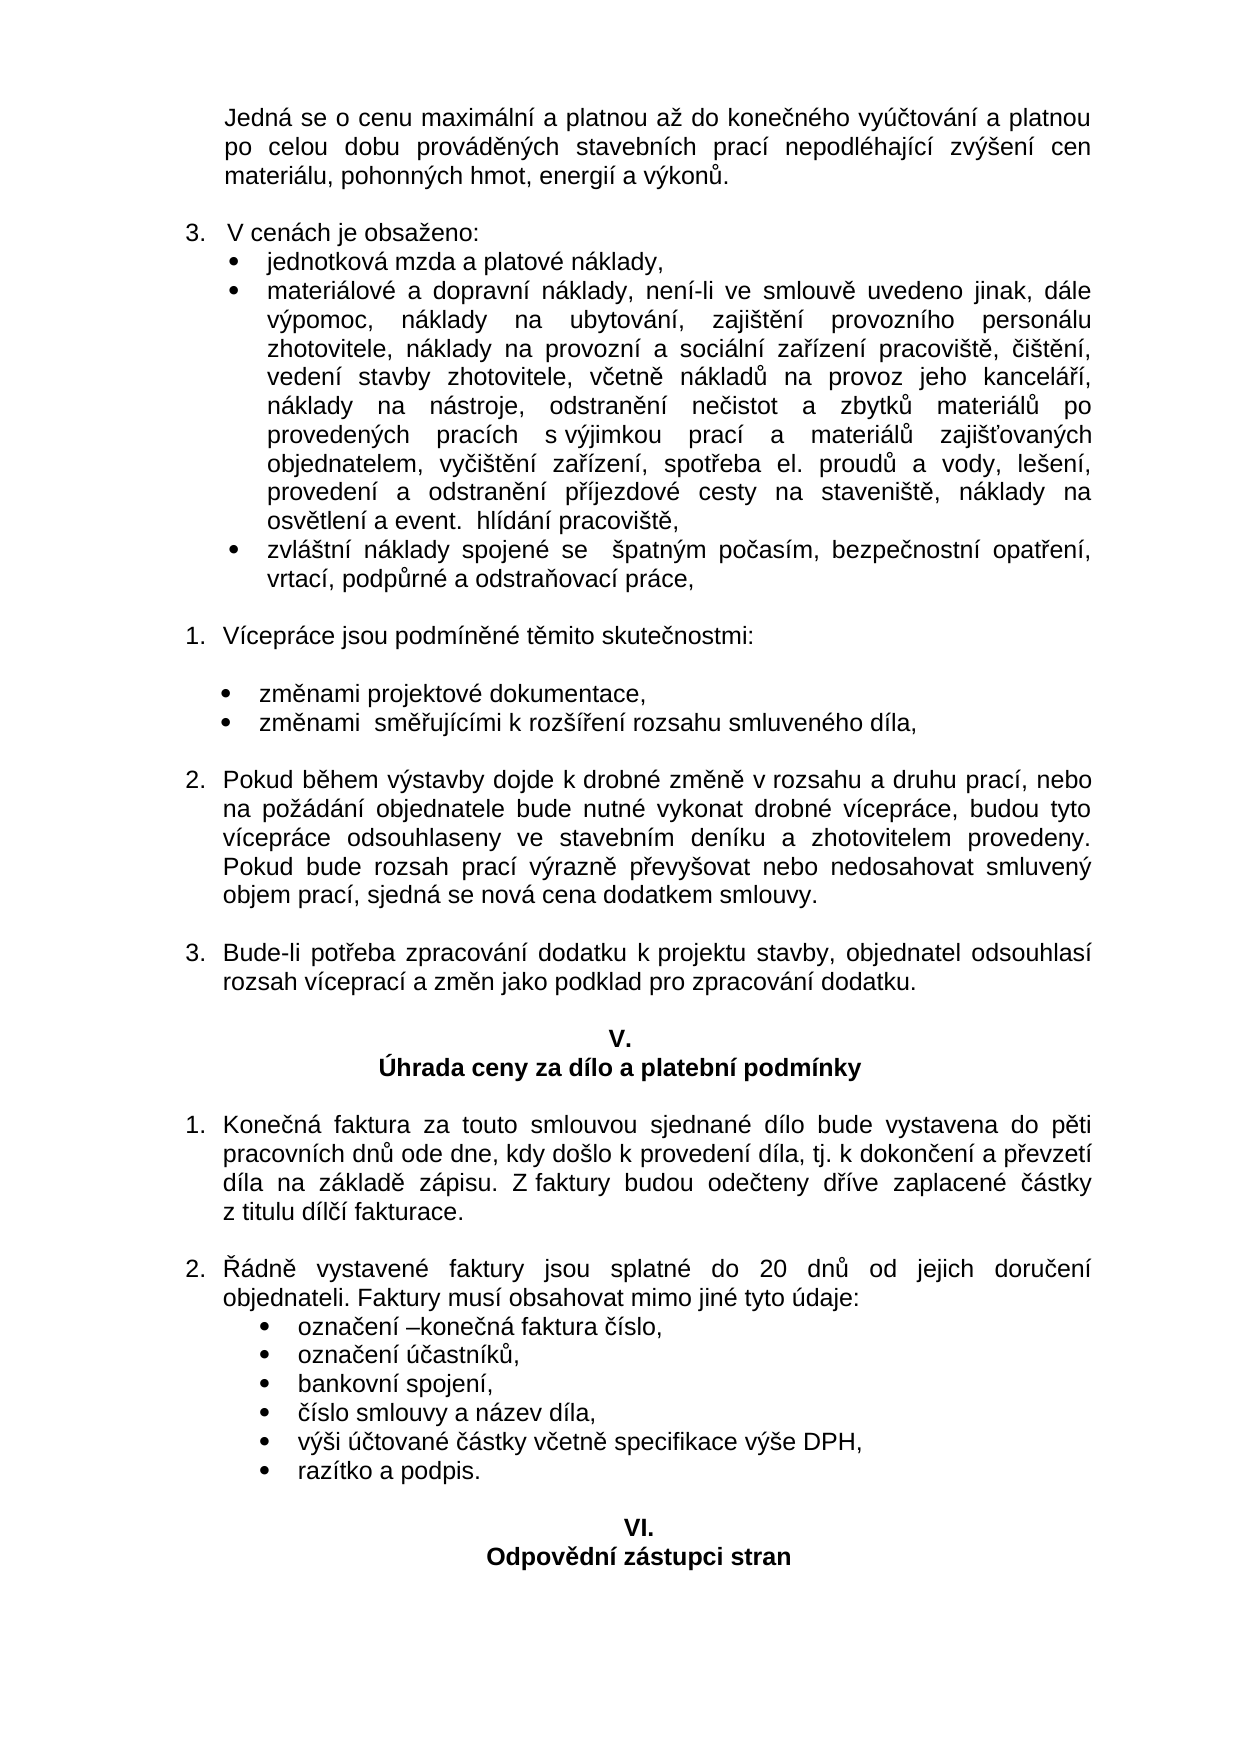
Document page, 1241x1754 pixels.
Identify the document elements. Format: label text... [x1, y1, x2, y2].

list výši účtované částky včetně specifikace výše DPH, [260, 1427, 1093, 1456]
list Vícepráce jsou podmíněné těmito skutečnostmi: [185, 621, 1093, 650]
list razítko a podpis. [260, 1456, 1093, 1484]
list bankovní spojení, [260, 1369, 1093, 1398]
list materiálové a dopravní náklady, není-li ve smlouvě uvedeno jinak, dále výpomoc, náklady na ubytování, zajištění provozního personálu zhotovitele, náklady na provozní a sociální zařízení pracoviště, čištění, vedení stavby zhotovitele, včetně nákladů na provoz jeho kanceláří, náklady na nástroje, odstranění nečistot a zbytků materiálů po provedených pracích s výjimkou prací a materiálů zajišťovaných objednatelem, vyčištění zařízení, spotřeba el. proudů a vody, lešení, provedení a odstranění příjezdové cesty na staveniště, náklady na osvětlení a event. hlídání pracoviště, [229, 276, 1093, 535]
list Bude-li potřeba zpracování dodatku k projektu stavby, objednatel odsouhlasí rozsah víceprací a změn jako podklad pro zpracování dodatku. [185, 938, 1093, 995]
list změnami projektové dokumentace, [221, 679, 1093, 708]
text 3. V cenách je obsaženo: [148, 218, 1093, 247]
list označení účastníků, [260, 1340, 1093, 1369]
list označení –konečná faktura číslo, [260, 1311, 1093, 1340]
list Konečná faktura za touto smlouvou sjednané dílo bude vystavena do pěti pracovních dnů ode dne, kdy došlo k provedení díla, tj. k dokončení a převzetí díla na základě zápisu. Z faktury budou odečteny dříve zaplacené částky z titulu dílčí fakturace. [185, 1110, 1093, 1225]
list změnami směřujícími k rozšíření rozsahu smluveného díla, [221, 708, 1093, 736]
text Odpovědní zástupci stran [185, 1542, 1093, 1571]
text Úhrada ceny za dílo a platební podmínky [148, 1053, 1093, 1081]
list jednotková mzda a platové náklady, [229, 247, 1093, 276]
list Řádně vystavené faktury jsou splatné do 20 dnů od jejich doručení objednateli. Faktury musí obsahovat mimo jiné tyto údaje: [185, 1254, 1093, 1311]
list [185, 103, 1093, 190]
list číslo smlouvy a název díla, [260, 1398, 1093, 1427]
list Pokud během výstavby dojde k drobné změně v rozsahu a druhu prací, nebo na požádání objednatele bude nutné vykonat drobné vícepráce, budou tyto vícepráce odsouhlaseny ve stavebním deníku a zhotovitelem provedeny. Pokud bude rozsah prací výrazně převyšovat nebo nedosahovat smluvený objem prací, sjedná se nová cena dodatkem smlouvy. [185, 765, 1093, 909]
text V. [148, 1024, 1093, 1053]
list zvláštní náklady spojené se špatným počasím, bezpečnostní opatření, vrtací, podpůrné a odstraňovací práce, [229, 535, 1093, 592]
text VI. [185, 1513, 1093, 1542]
